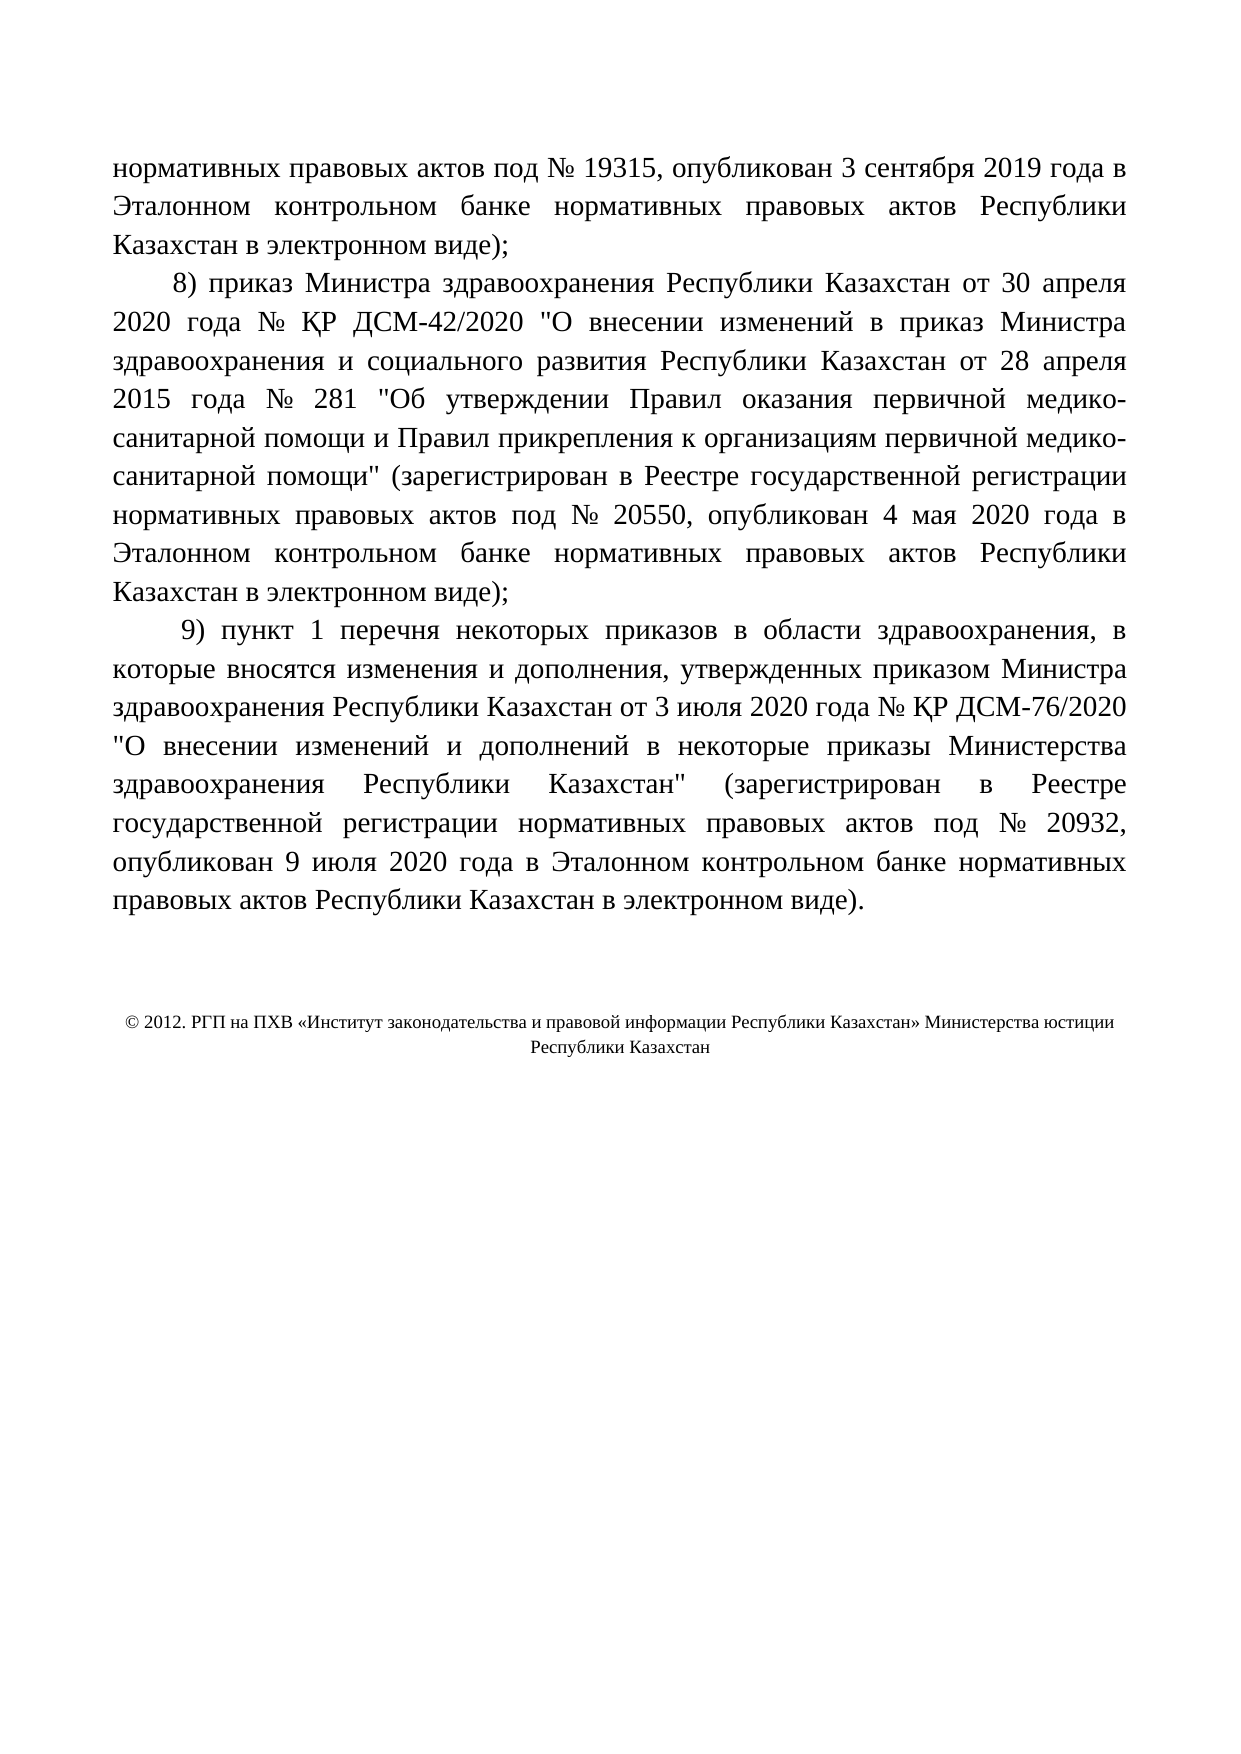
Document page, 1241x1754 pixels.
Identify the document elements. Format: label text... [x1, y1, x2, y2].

text 8) приказ Министра здравоохранения Республики Казахстан от 30 апреля 2020 года № ҚР ДСМ-42/2020 "О внесении изменений в приказ Министра здравоохранения и социального развития Республики Казахстан от 28 апреля 2015 года № 281 "Об утверждении Правил оказания первичной медико-санитарной помощи и Правил прикрепления к организациям первичной медико-санитарной помощи" (зарегистрирован в Реестре государственной регистрации нормативных правовых актов под № 20550, опубликован 4 мая 2020 года в Эталонном контрольном банке нормативных правовых актов Республики Казахстан в электронном виде); [112, 266, 1128, 607]
text © 2012. РГП на ПХВ «Институт законодательства и правовой информации Республики Казахстан» Министерства юстиции Республики Казахстан [112, 1011, 1128, 1058]
text 9) пункт 1 перечня некоторых приказов в области здравоохранения, в которые вносятся изменения и дополнения, утвержденных приказом Министра здравоохранения Республики Казахстан от 3 июля 2020 года № ҚР ДСМ-76/2020 "О внесении изменений и дополнений в некоторые приказы Министерства здравоохранения Республики Казахстан" (зарегистрирован в Реестре государственной регистрации нормативных правовых актов под № 20932, опубликован 9 июля 2020 года в Эталонном контрольном банке нормативных правовых актов Республики Казахстан в электронном виде). [112, 612, 1128, 916]
